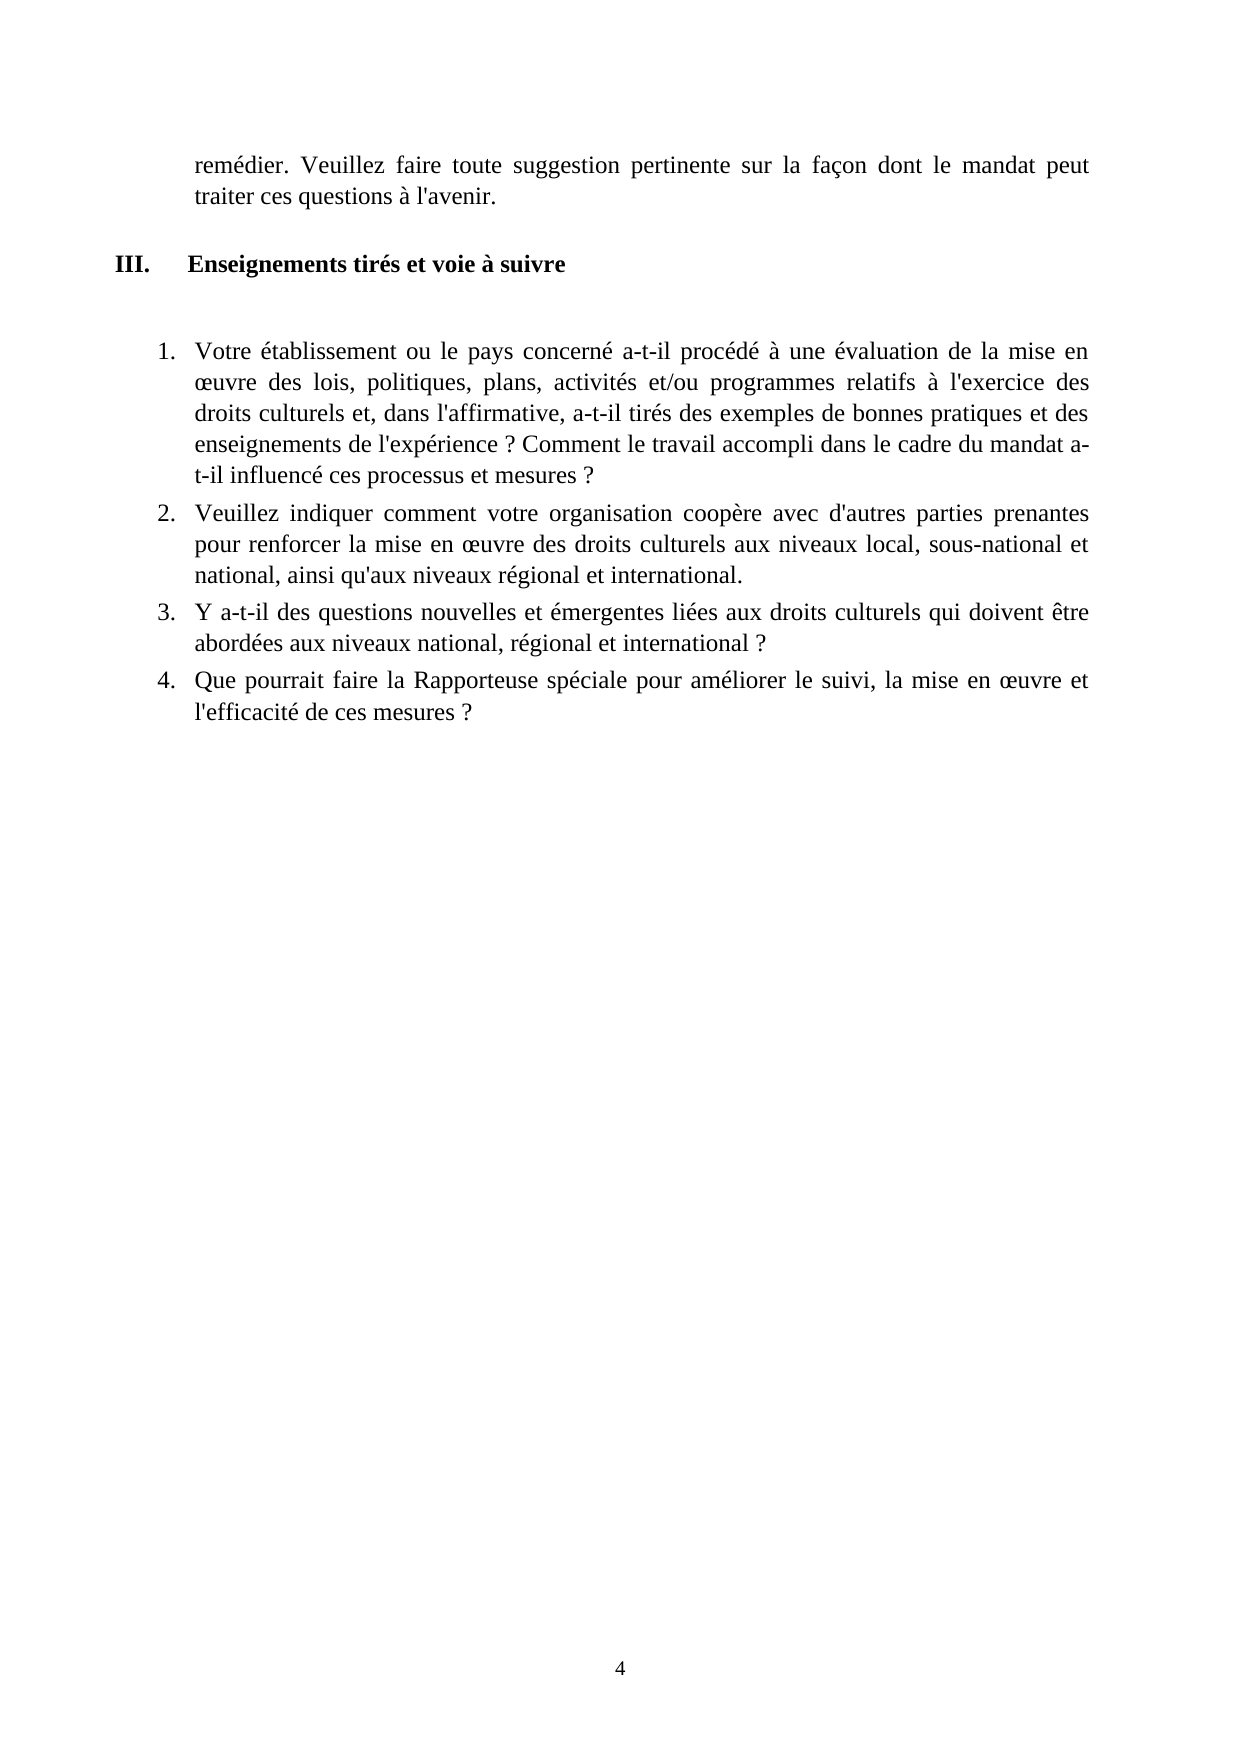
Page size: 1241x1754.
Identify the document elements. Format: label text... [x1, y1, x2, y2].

list Veuillez indiquer comment votre organisation coopère avec d'autres parties prenantes pour renforcer la mise en œuvre des droits culturels aux niveaux local, sous-national et national, ainsi qu'aux niveaux régional et international. [157, 498, 1090, 589]
list Votre établissement ou le pays concerné a-t-il procédé à une évaluation de la mise en œuvre des lois, politiques, plans, activités et/ou programmes relatifs à l'exercice des droits culturels et, dans l'affirmative, a-t-il tirés des exemples de bonnes pratiques et des enseignements de l'expérience ? Comment le travail accompli dans le cadre du mandat a-t-il influencé ces processus et mesures ? [157, 336, 1090, 489]
list Y a-t-il des questions nouvelles et émergentes liées aux droits culturels qui doivent être abordées aux niveaux national, régional et international ? [157, 597, 1090, 657]
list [157, 150, 1090, 210]
list Enseignements tirés et voie à suivre [150, 249, 1090, 278]
list Que pourrait faire la Rapporteuse spéciale pour améliorer le suivi, la mise en œuvre et l'efficacité de ces mesures ? [157, 666, 1090, 725]
